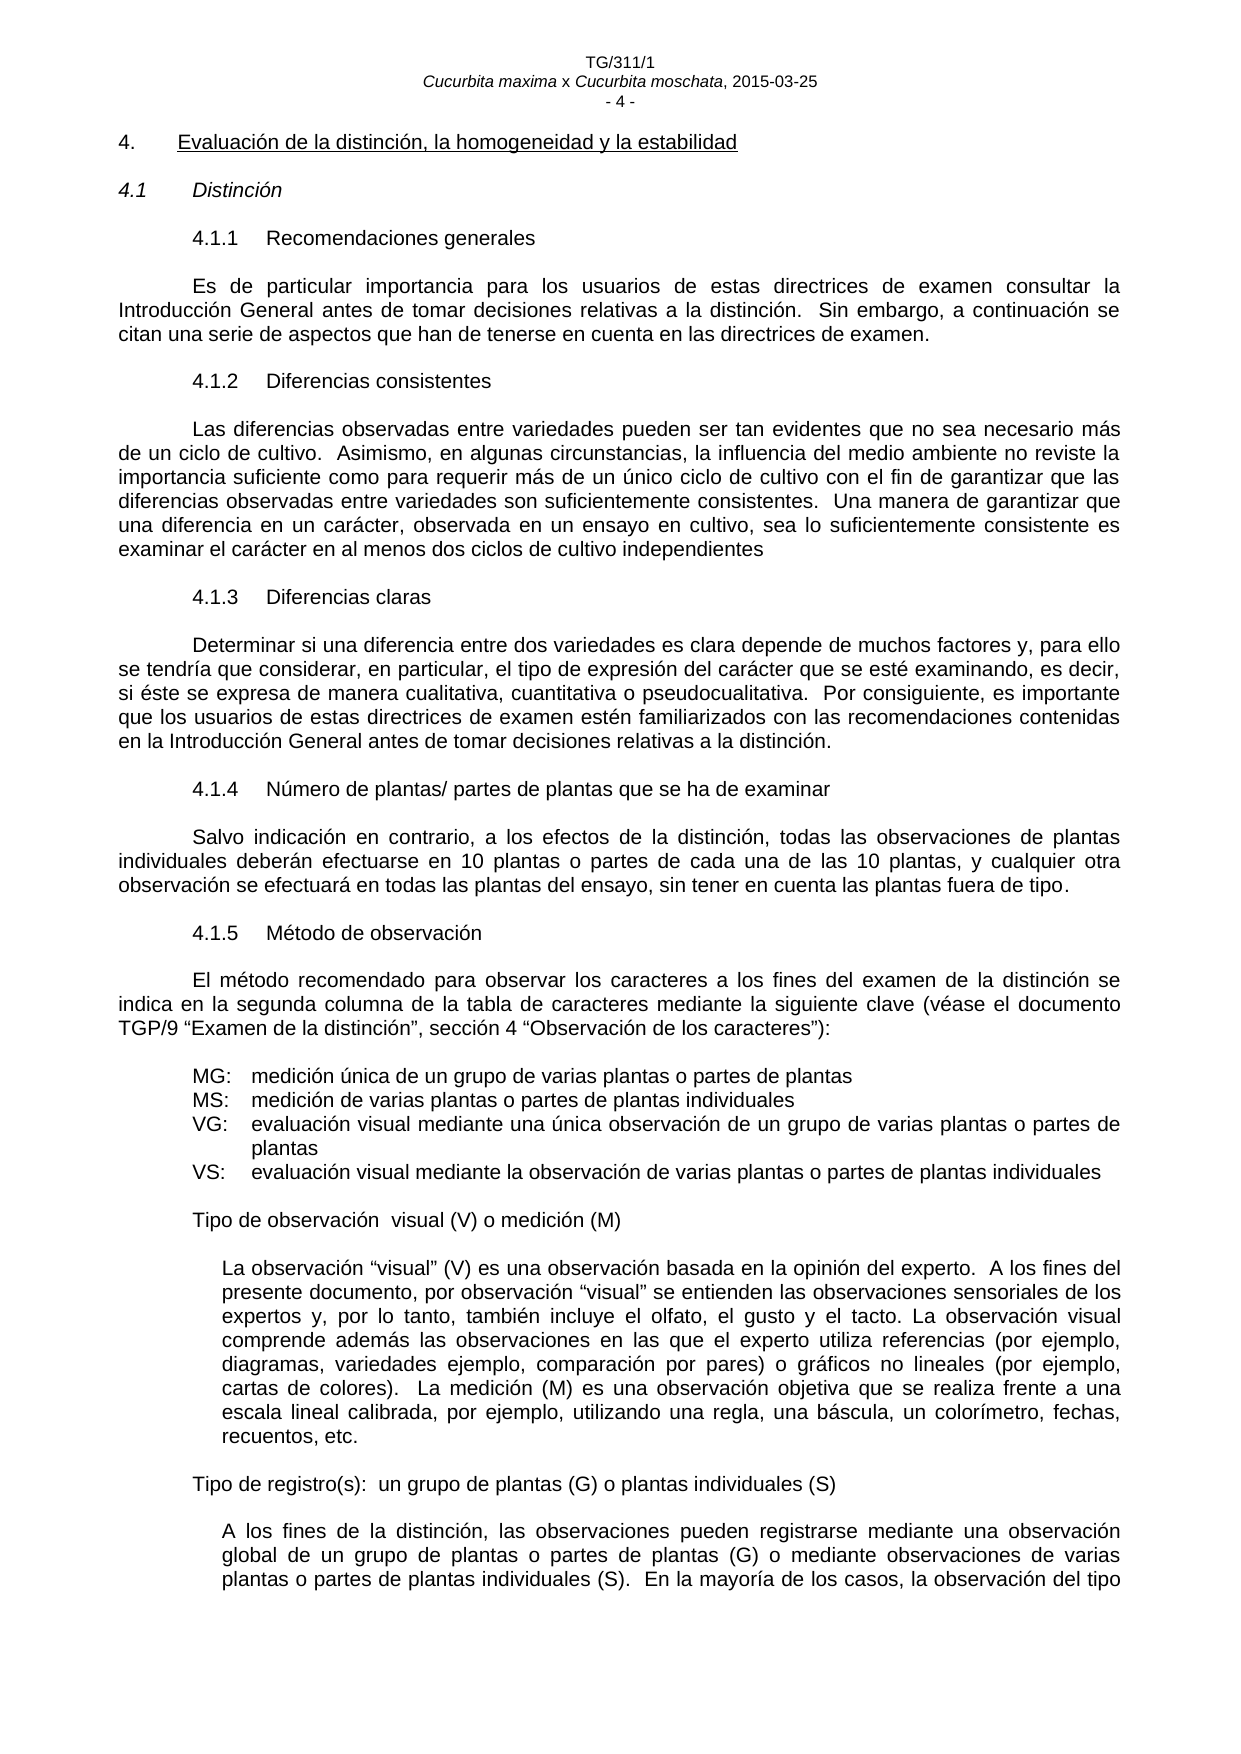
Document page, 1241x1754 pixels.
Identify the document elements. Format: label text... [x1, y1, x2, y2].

subtitle 4.1.2 Diferencias consistentes [118, 369, 1122, 393]
text Salvo indicación en contrario, a los efectos de la distinción, todas las observaciones de plantas individuales deberán efectuarse en 10 plantas o partes de cada una de las 10 plantas, y cualquier otra observación se efectuará en todas las plantas del ensayo, sin tener en cuenta las plantas fuera de tipo. [118, 824, 1122, 896]
subtitle 4.1.5 Método de observación [118, 920, 1122, 944]
subtitle 4.1 Distinción [118, 178, 1122, 202]
text Es de particular importancia para los usuarios de estas directrices de examen consultar la Introducción General antes de tomar decisiones relativas a la distinción. Sin embargo, a continuación se citan una serie de aspectos que han de tenerse en cuenta en las directrices de examen. [118, 273, 1122, 345]
subtitle Evaluación de la distinción, la homogeneidad y la estabilidad [118, 130, 1122, 154]
subtitle 4.1.3 Diferencias claras [118, 585, 1122, 609]
text VG: evaluación visual mediante una única observación de un grupo de varias plantas o partes de plantas [192, 1112, 1122, 1160]
text VS: evaluación visual mediante la observación de varias plantas o partes de plantas individuales [192, 1160, 1122, 1184]
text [222, 1519, 1122, 1591]
text La observación “visual” (V) es una observación basada en la opinión del experto. A los fines del presente documento, por observación “visual” se entienden las observaciones sensoriales de los expertos y, por lo tanto, también incluye el olfato, el gusto y el tacto. La observación visual comprende además las observaciones en las que el experto utiliza referencias (por ejemplo, diagramas, variedades ejemplo, comparación por pares) o gráficos no lineales (por ejemplo, cartas de colores). La medición (M) es una observación objetiva que se realiza frente a una escala lineal calibrada, por ejemplo, utilizando una regla, una báscula, un colorímetro, fechas, recuentos, etc. [222, 1256, 1122, 1447]
text Determinar si una diferencia entre dos variedades es clara depende de muchos factores y, para ello se tendría que considerar, en particular, el tipo de expresión del carácter que se esté examinando, es decir, si éste se expresa de manera cualitativa, cuantitativa o pseudocualitativa. Por consiguiente, es importante que los usuarios de estas directrices de examen estén familiarizados con las recomendaciones contenidas en la Introducción General antes de tomar decisiones relativas a la distinción. [118, 633, 1122, 753]
text El método recomendado para observar los caracteres a los fines del examen de la distinción se indica en la segunda columna de la tabla de caracteres mediante la siguiente clave (véase el documento TGP/9 “Examen de la distinción”, sección 4 “Observación de los caracteres”): [118, 968, 1122, 1040]
text Tipo de registro(s): un grupo de plantas (G) o plantas individuales (S) [192, 1471, 1122, 1495]
subtitle 4.1.1 Recomendaciones generales [118, 226, 1122, 249]
text Las diferencias observadas entre variedades pueden ser tan evidentes que no sea necesario más de un ciclo de cultivo. Asimismo, en algunas circunstancias, la influencia del medio ambiente no reviste la importancia suficiente como para requerir más de un único ciclo de cultivo con el fin de garantizar que las diferencias observadas entre variedades son suficientemente consistentes. Una manera de garantizar que una diferencia en un carácter, observada en un ensayo en cultivo, sea lo suficientemente consistente es examinar el carácter en al menos dos ciclos de cultivo independientes [118, 417, 1122, 561]
text MG: medición única de un grupo de varias plantas o partes de plantas [192, 1064, 1122, 1088]
text Tipo de observación visual (V) o medición (M) [192, 1208, 1122, 1232]
text MS: medición de varias plantas o partes de plantas individuales [192, 1088, 1122, 1112]
subtitle 4.1.4 Número de plantas/ partes de plantas que se ha de examinar [118, 777, 1122, 801]
